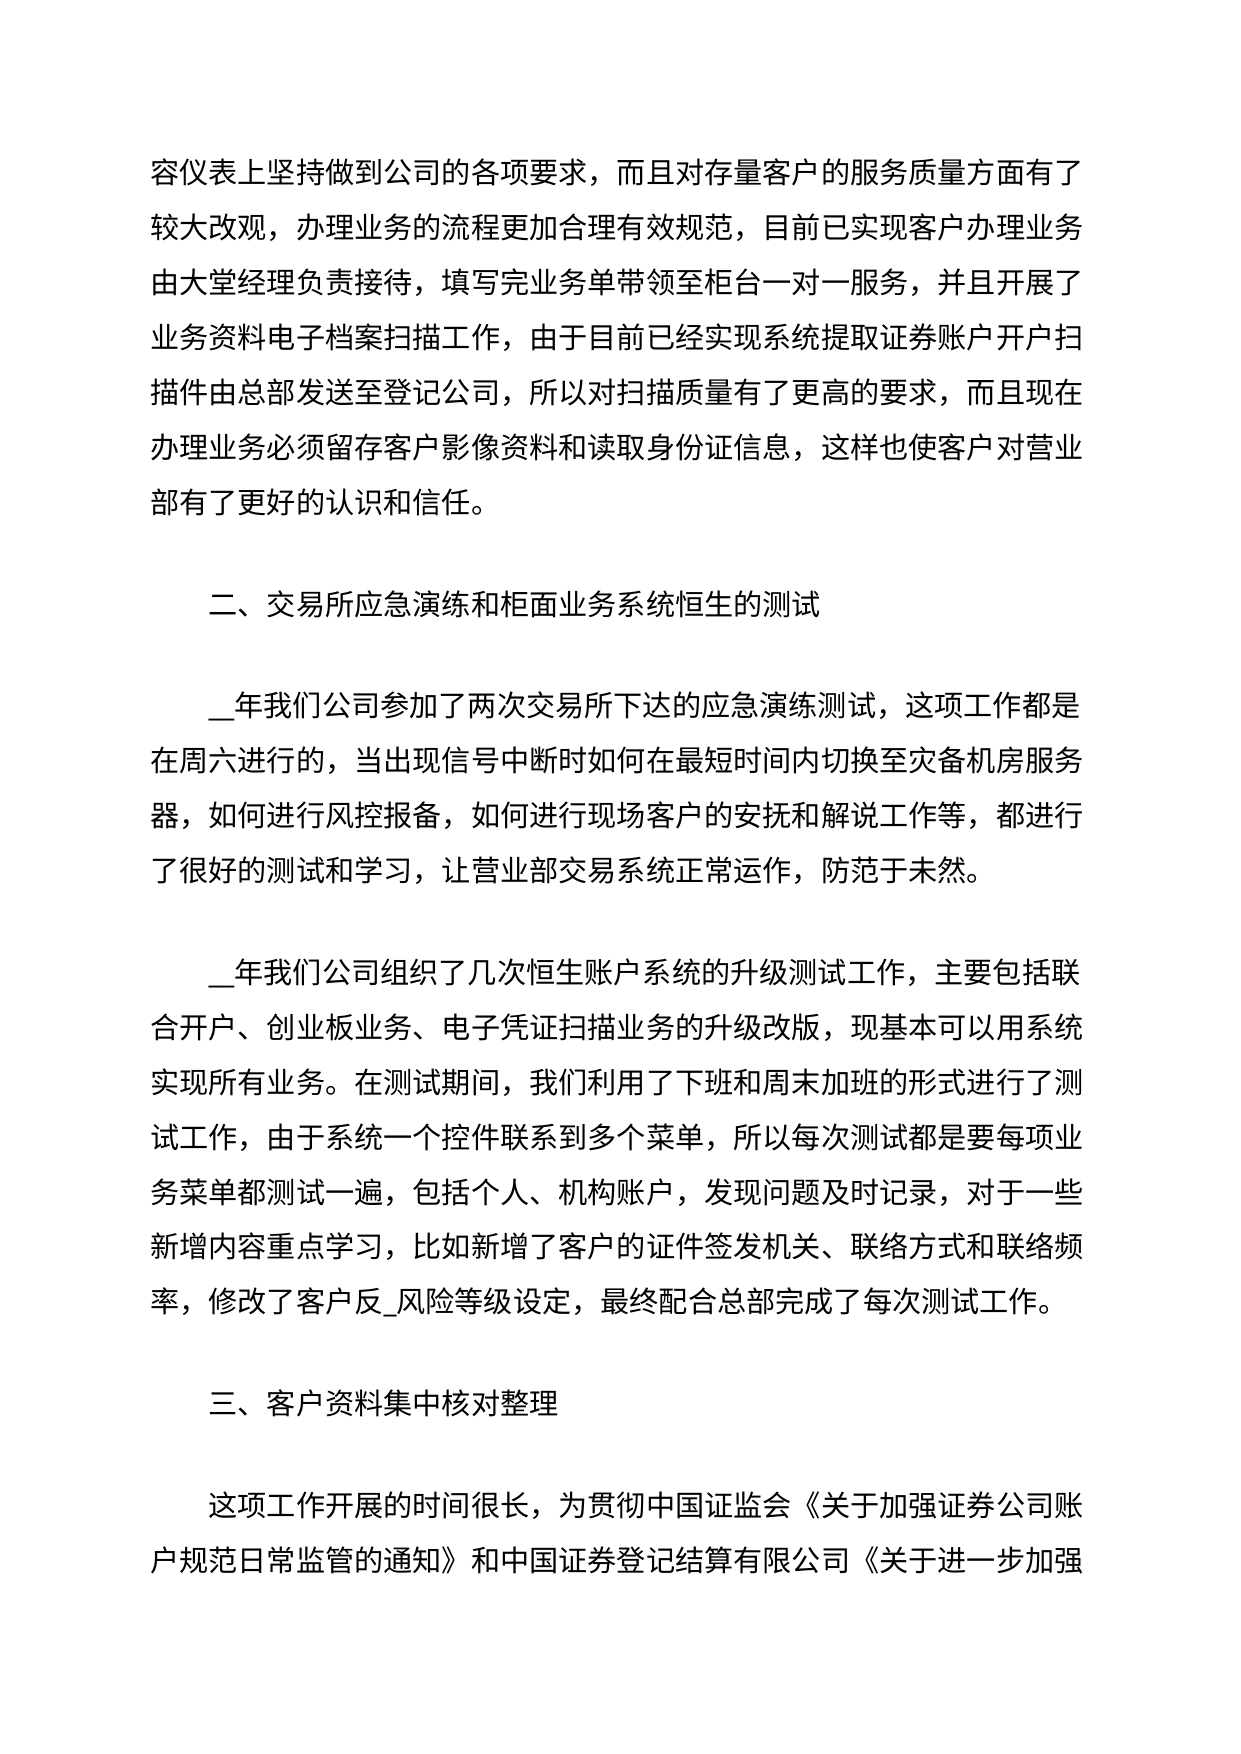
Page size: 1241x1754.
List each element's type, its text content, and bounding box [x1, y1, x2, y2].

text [150, 1483, 1090, 1580]
text 三、客户资料集中核对整理 [150, 1381, 1090, 1423]
text __年我们公司参加了两次交易所下达的应急演练测试，这项工作都是在周六进行的，当出现信号中断时如何在最短时间内切换至灾备机房服务器，如何进行风控报备，如何进行现场客户的安抚和解说工作等，都进行了很好的测试和学习，让营业部交易系统正常运作，防范于未然。 [150, 683, 1090, 890]
text 二、交易所应急演练和柜面业务系统恒生的测试 [150, 581, 1090, 623]
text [150, 150, 1090, 522]
text __年我们公司组织了几次恒生账户系统的升级测试工作，主要包括联合开户、创业板业务、电子凭证扫描业务的升级改版，现基本可以用系统实现所有业务。在测试期间，我们利用了下班和周末加班的形式进行了测试工作，由于系统一个控件联系到多个菜单，所以每次测试都是要每项业务菜单都测试一遍，包括个人、机构账户，发现问题及时记录，对于一些新增内容重点学习，比如新增了客户的证件签发机关、联络方式和联络频率，修改了客户反_风险等级设定，最终配合总部完成了每次测试工作。 [150, 949, 1090, 1321]
